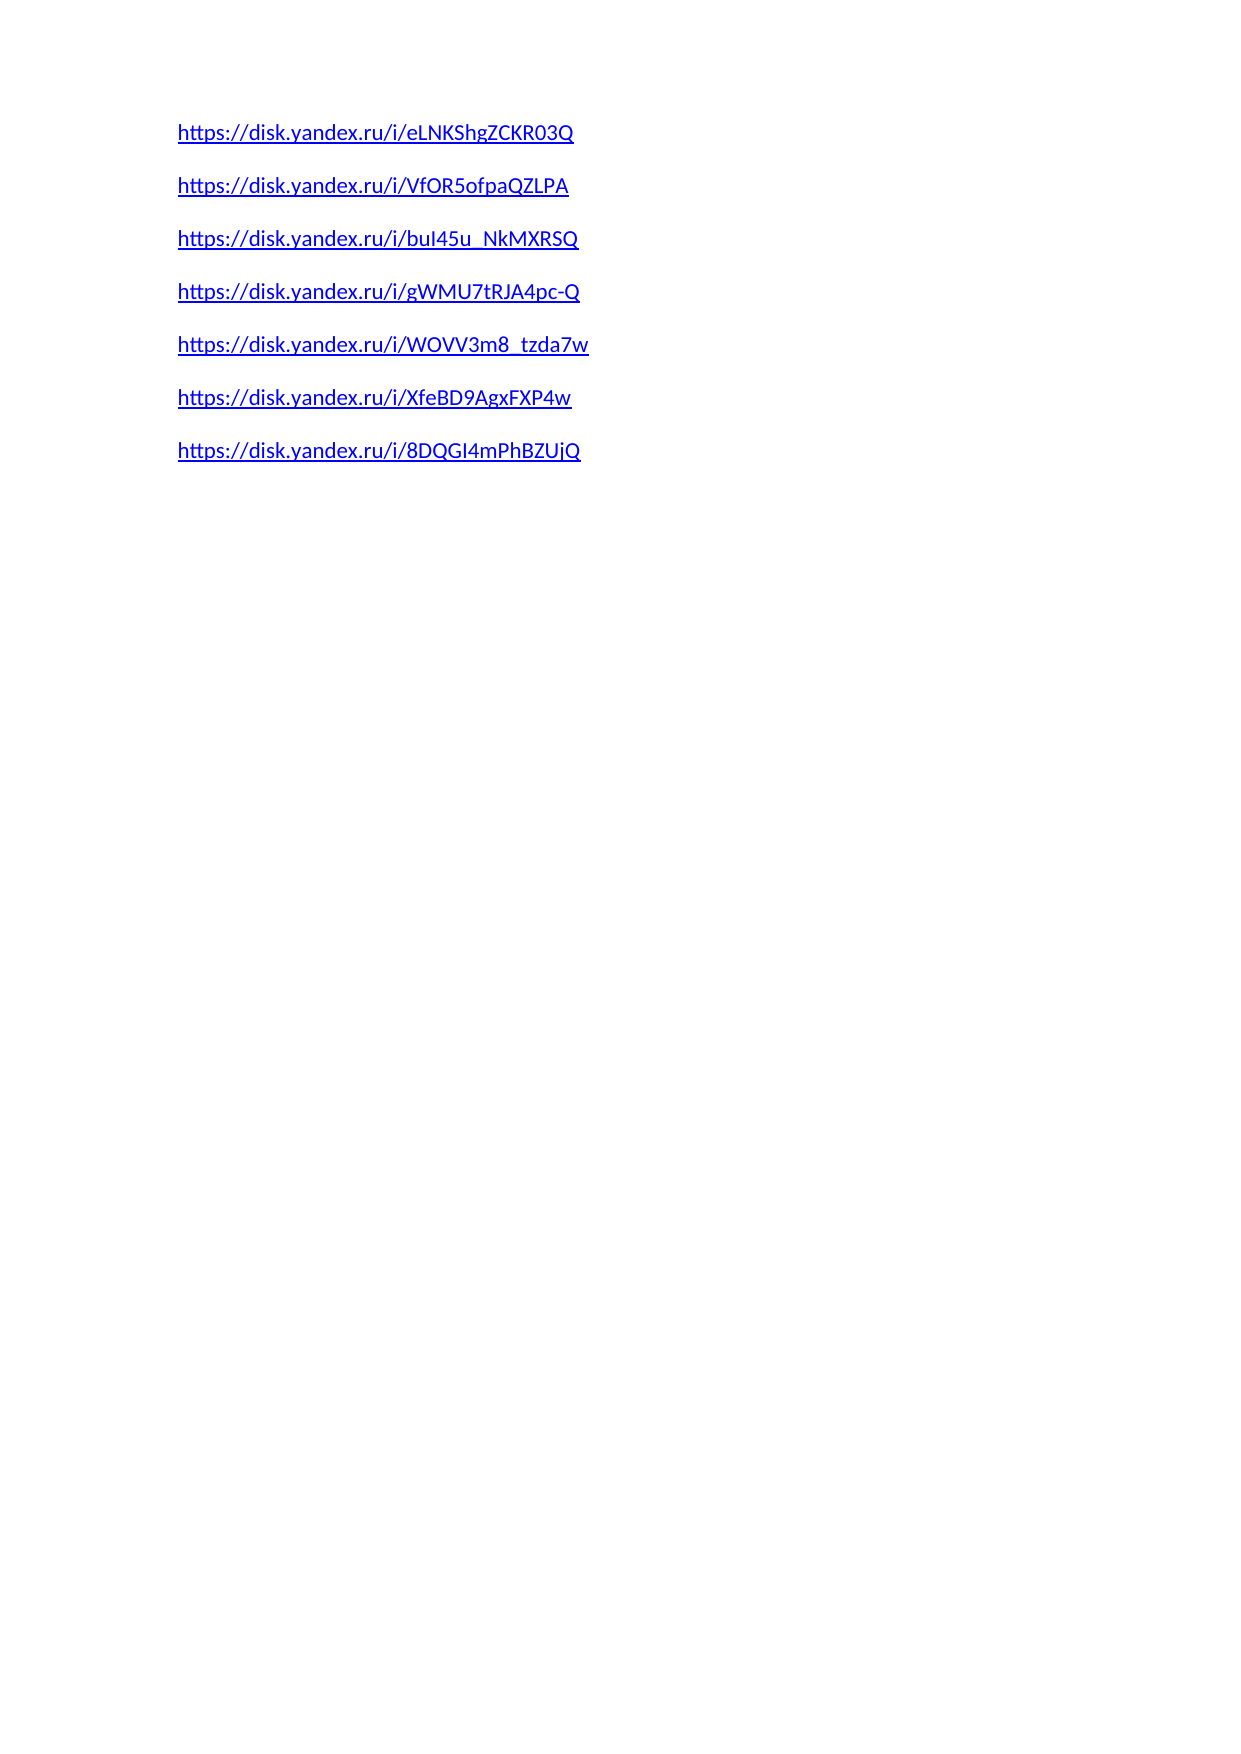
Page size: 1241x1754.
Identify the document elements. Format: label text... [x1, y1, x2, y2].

text https://disk.yandex.ru/i/eLNKShgZCKR03Q [177, 118, 1152, 146]
text https://disk.yandex.ru/i/WOVV3m8_tzda7w [177, 330, 1152, 358]
text https://disk.yandex.ru/i/VfOR5ofpaQZLPA [177, 171, 1152, 199]
text https://disk.yandex.ru/i/buI45u_NkMXRSQ [177, 224, 1152, 252]
text https://disk.yandex.ru/i/8DQGI4mPhBZUjQ [177, 436, 1152, 464]
text https://disk.yandex.ru/i/XfeBD9AgxFXP4w [177, 383, 1152, 411]
text https://disk.yandex.ru/i/gWMU7tRJA4pc-Q [177, 277, 1152, 305]
